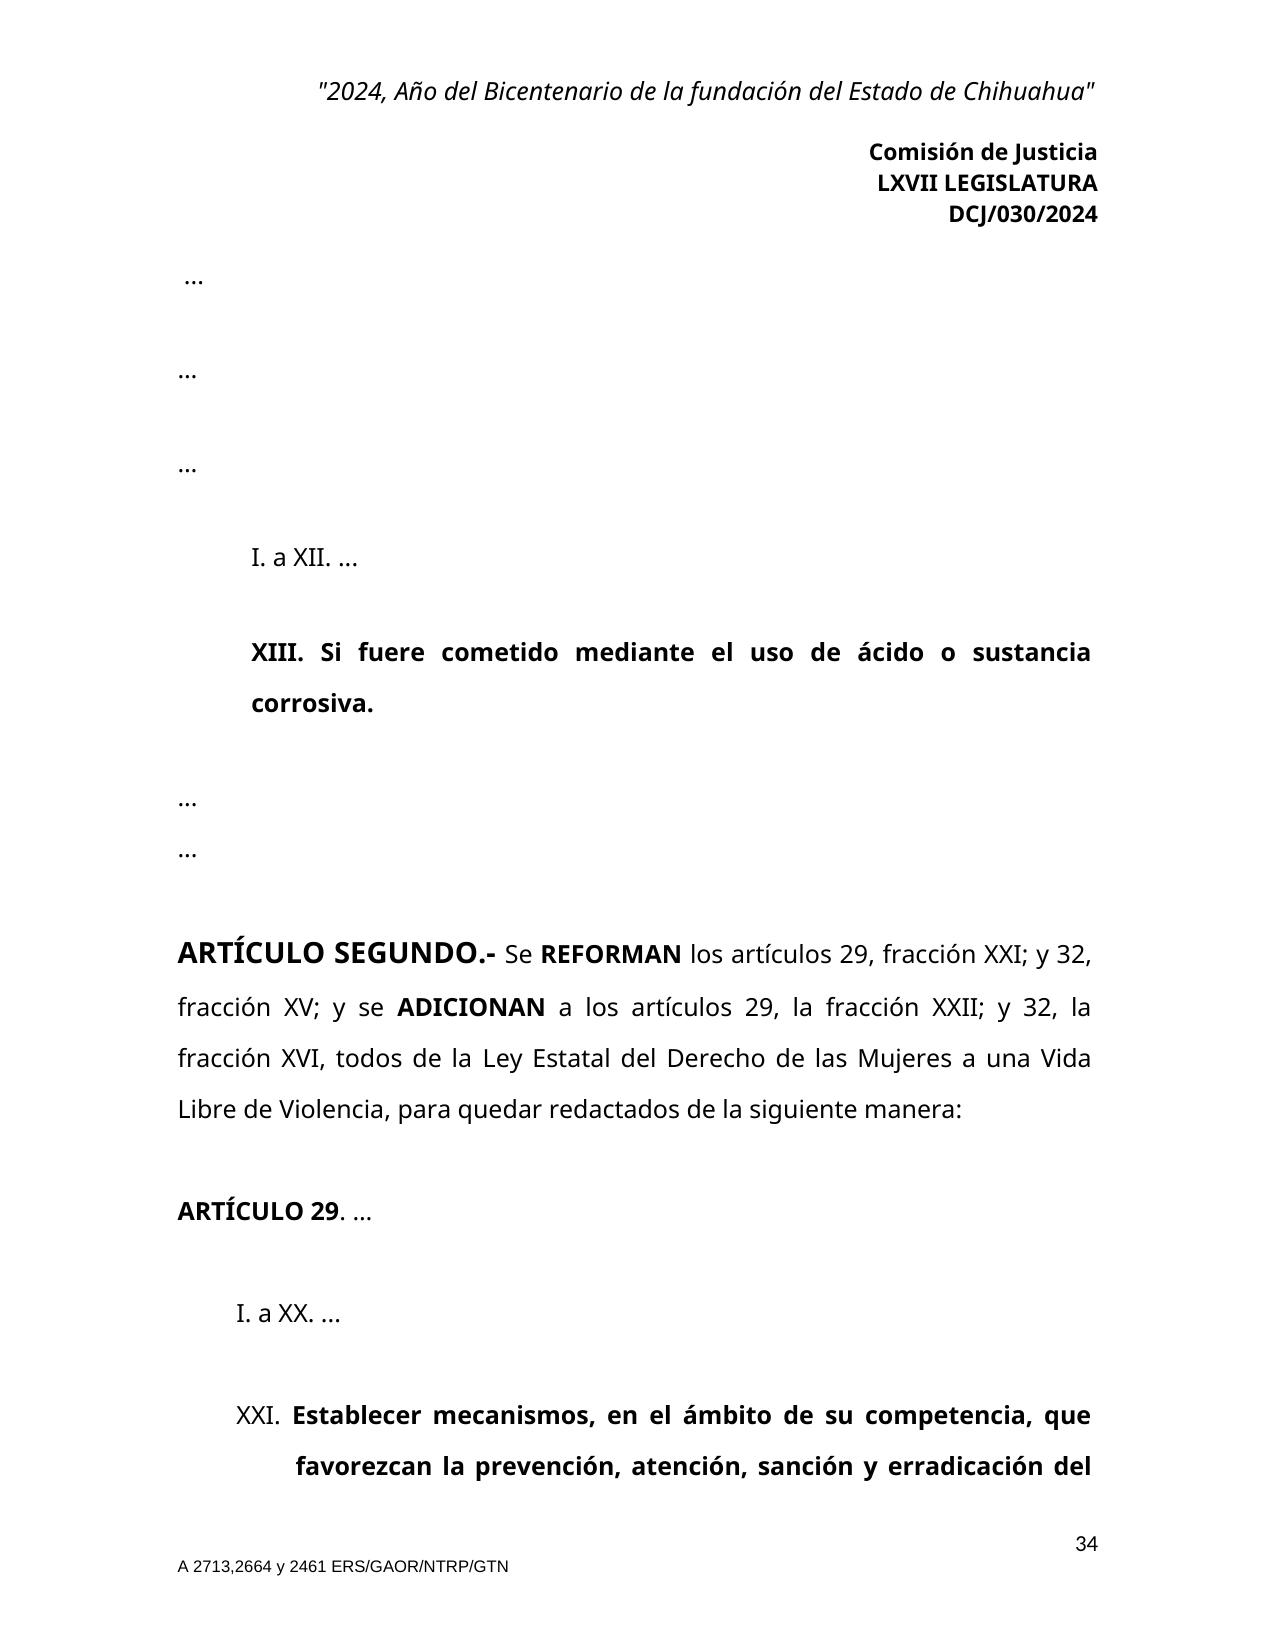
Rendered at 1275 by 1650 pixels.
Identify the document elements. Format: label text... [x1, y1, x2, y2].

text ... [177, 779, 1093, 813]
text I. a XII. ... [251, 540, 1093, 574]
text … [177, 352, 1093, 386]
text ... [177, 258, 1093, 292]
text XIII. Si fuere cometido mediante el uso de ácido o sustancia corrosiva. [251, 634, 1093, 719]
text ARTÍCULO SEGUNDO.- Se REFORMAN los artículos 29, fracción XXI; y 32, fracción XV; y se ADICIONAN a los artículos 29, la fracción XXII; y 32, la fracción XVI, todos de la Ley Estatal del Derecho de las Mujeres a una Vida Libre de Violencia, para quedar redactados de la siguiente manera: [177, 933, 1093, 1125]
text … [177, 446, 1093, 480]
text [236, 1398, 1093, 1483]
text I. a XX. ... [236, 1296, 1093, 1329]
text ... [177, 831, 1093, 864]
text ARTÍCULO 29. … [177, 1193, 1093, 1227]
